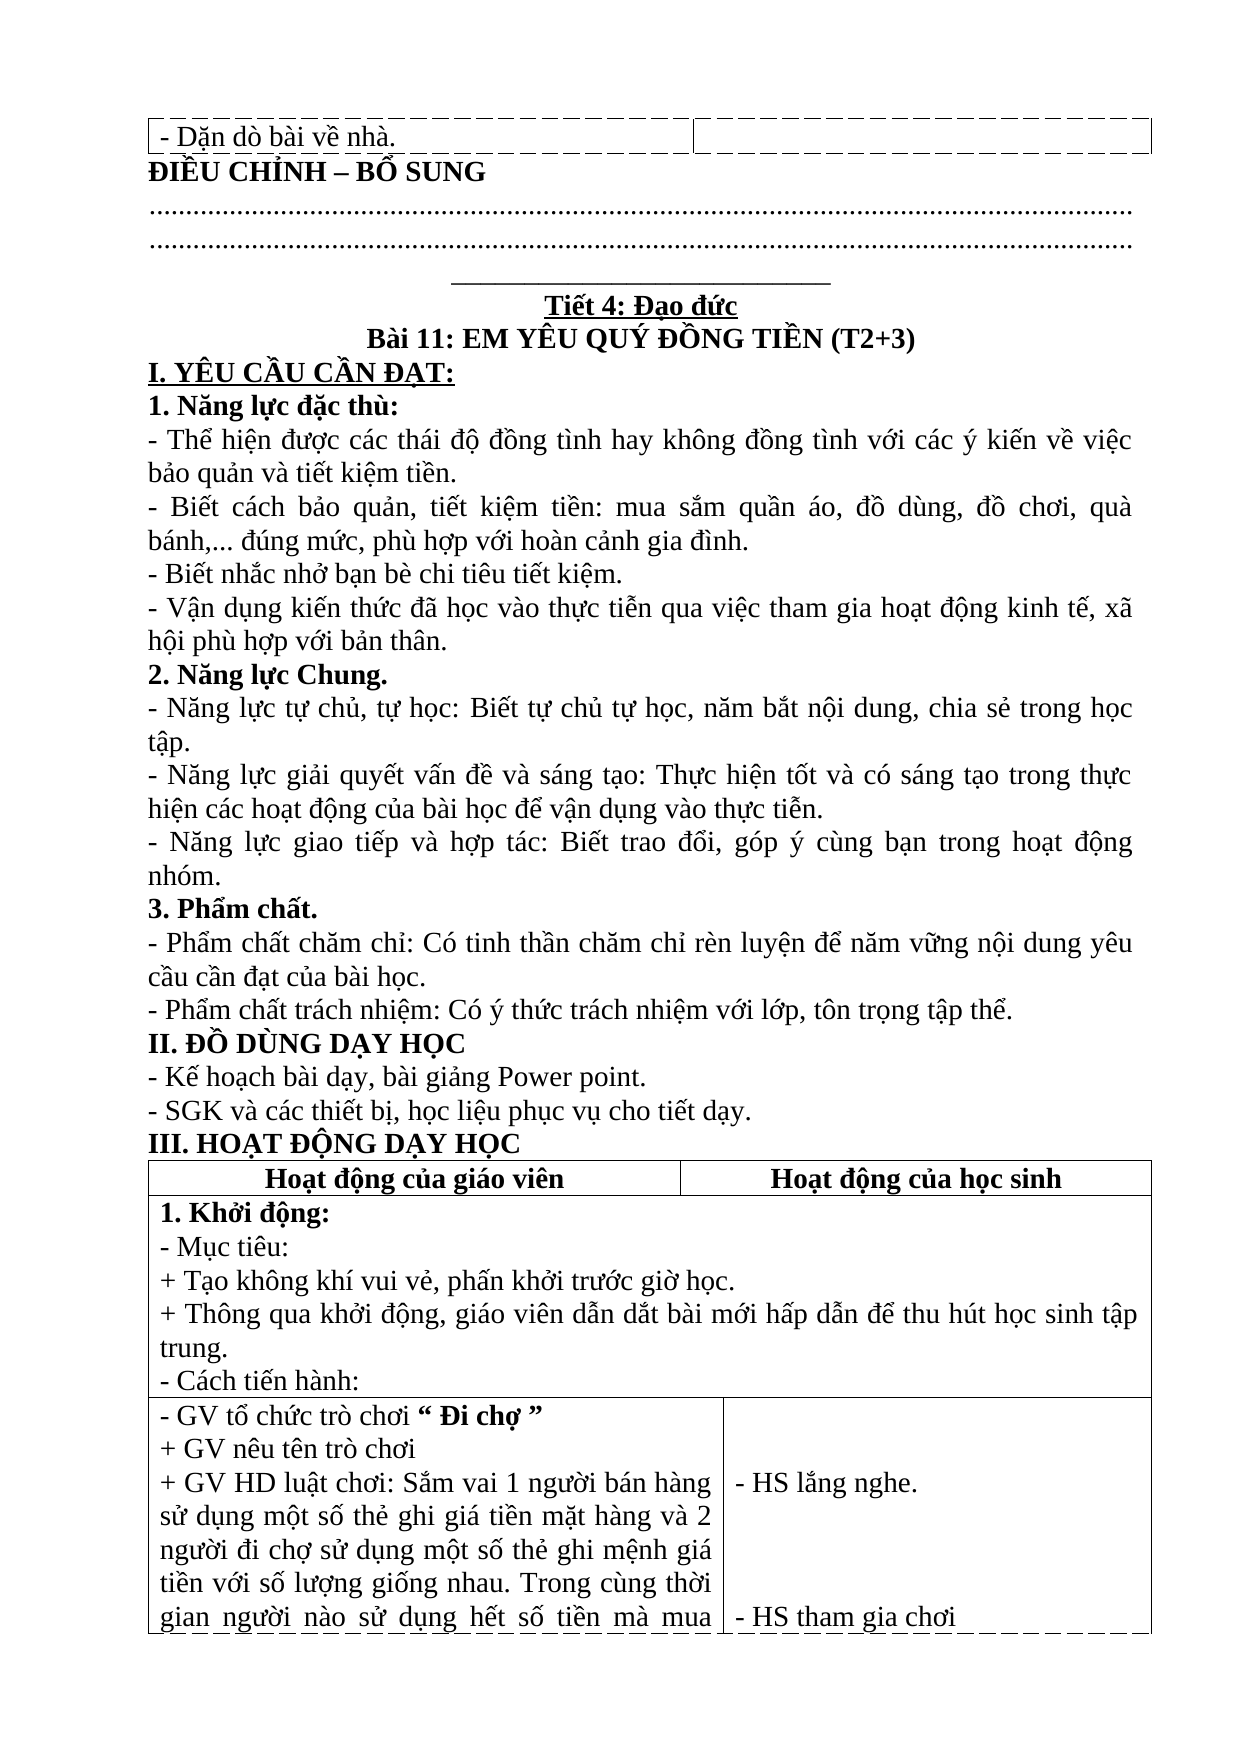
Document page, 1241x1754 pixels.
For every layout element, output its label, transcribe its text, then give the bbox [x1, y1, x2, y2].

text - SGK và các thiết bị, học liệu phục vụ cho tiết dạy. [148, 1093, 1134, 1126]
text - Vận dụng kiến thức đã học vào thực tiễn qua việc tham gia hoạt động kinh tế, xã hội phù hợp với bản thân. [148, 590, 1134, 657]
text - Năng lực tự chủ, tự học: Biết tự chủ tự học, năm bắt nội dung, chia sẻ trong học tập. [148, 690, 1134, 757]
text - Kế hoạch bài dạy, bài giảng Power point. [148, 1059, 1134, 1093]
text - Phẩm chất chăm chỉ: Có tinh thần chăm chỉ rèn luyện để năm vững nội dung yêu cầu cần đạt của bài học. [148, 925, 1134, 992]
text - Biết nhắc nhở bạn bè chi tiêu tiết kiệm. [148, 556, 1134, 590]
text __________________________ [148, 254, 1134, 288]
text II. ĐỒ DÙNG DẠY HỌC [148, 1026, 1134, 1059]
text - Biết cách bảo quản, tiết kiệm tiền: mua sắm quần áo, đồ dùng, đồ chơi, quà bánh,... đúng mức, phù hợp với hoàn cảnh gia đình. [148, 489, 1134, 556]
text - Năng lực giải quyết vấn đề và sáng tạo: Thực hiện tốt và có sáng tạo trong thực hiện các hoạt động của bài học để vận dụng vào thực tiễn. [148, 757, 1134, 824]
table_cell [724, 1398, 1151, 1633]
text Bài 11: EM YÊU QUÝ ĐỒNG TIỀN (T2+3) [148, 321, 1134, 355]
text 1. Năng lực đặc thù: [148, 388, 1134, 422]
text 3. Phẩm chất. [148, 892, 1134, 925]
text I. YÊU CẦU CẦN ĐẠT: [148, 355, 1134, 388]
text .............................................................................................................................................................................................................................................................................. [148, 187, 1134, 254]
text - Phẩm chất trách nhiệm: Có ý thức trách nhiệm với lớp, tôn trọng tập thể. [148, 992, 1134, 1026]
table_header Hoạt động của giáo viên [149, 1161, 680, 1194]
text - Năng lực giao tiếp và hợp tác: Biết trao đổi, góp ý cùng bạn trong hoạt động nhóm. [148, 824, 1134, 892]
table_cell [149, 118, 694, 153]
text 2. Năng lực Chung. [148, 657, 1134, 690]
text - Thể hiện được các thái độ đồng tình hay không đồng tình với các ý kiến về việc bảo quản và tiết kiệm tiền. [148, 422, 1134, 489]
table_cell 1. Khởi động: - Mục tiêu: + Tạo không khí vui vẻ, phấn khởi trước giờ học. + Thông qua khởi động, giáo viên dẫn dắt bài mới hấp dẫn để thu hút học sinh tập trung. - Cách tiến hành: [149, 1196, 1151, 1397]
text ĐIỀU CHỈNH – BỔ SUNG [148, 154, 1134, 187]
text Tiết 4: Đạo đức [148, 288, 1134, 321]
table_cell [149, 1398, 723, 1633]
table_header Hoạt động của học sinh [681, 1161, 1151, 1194]
text III. HOẠT ĐỘNG DẠY HỌC [148, 1126, 1134, 1160]
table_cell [694, 118, 1151, 153]
